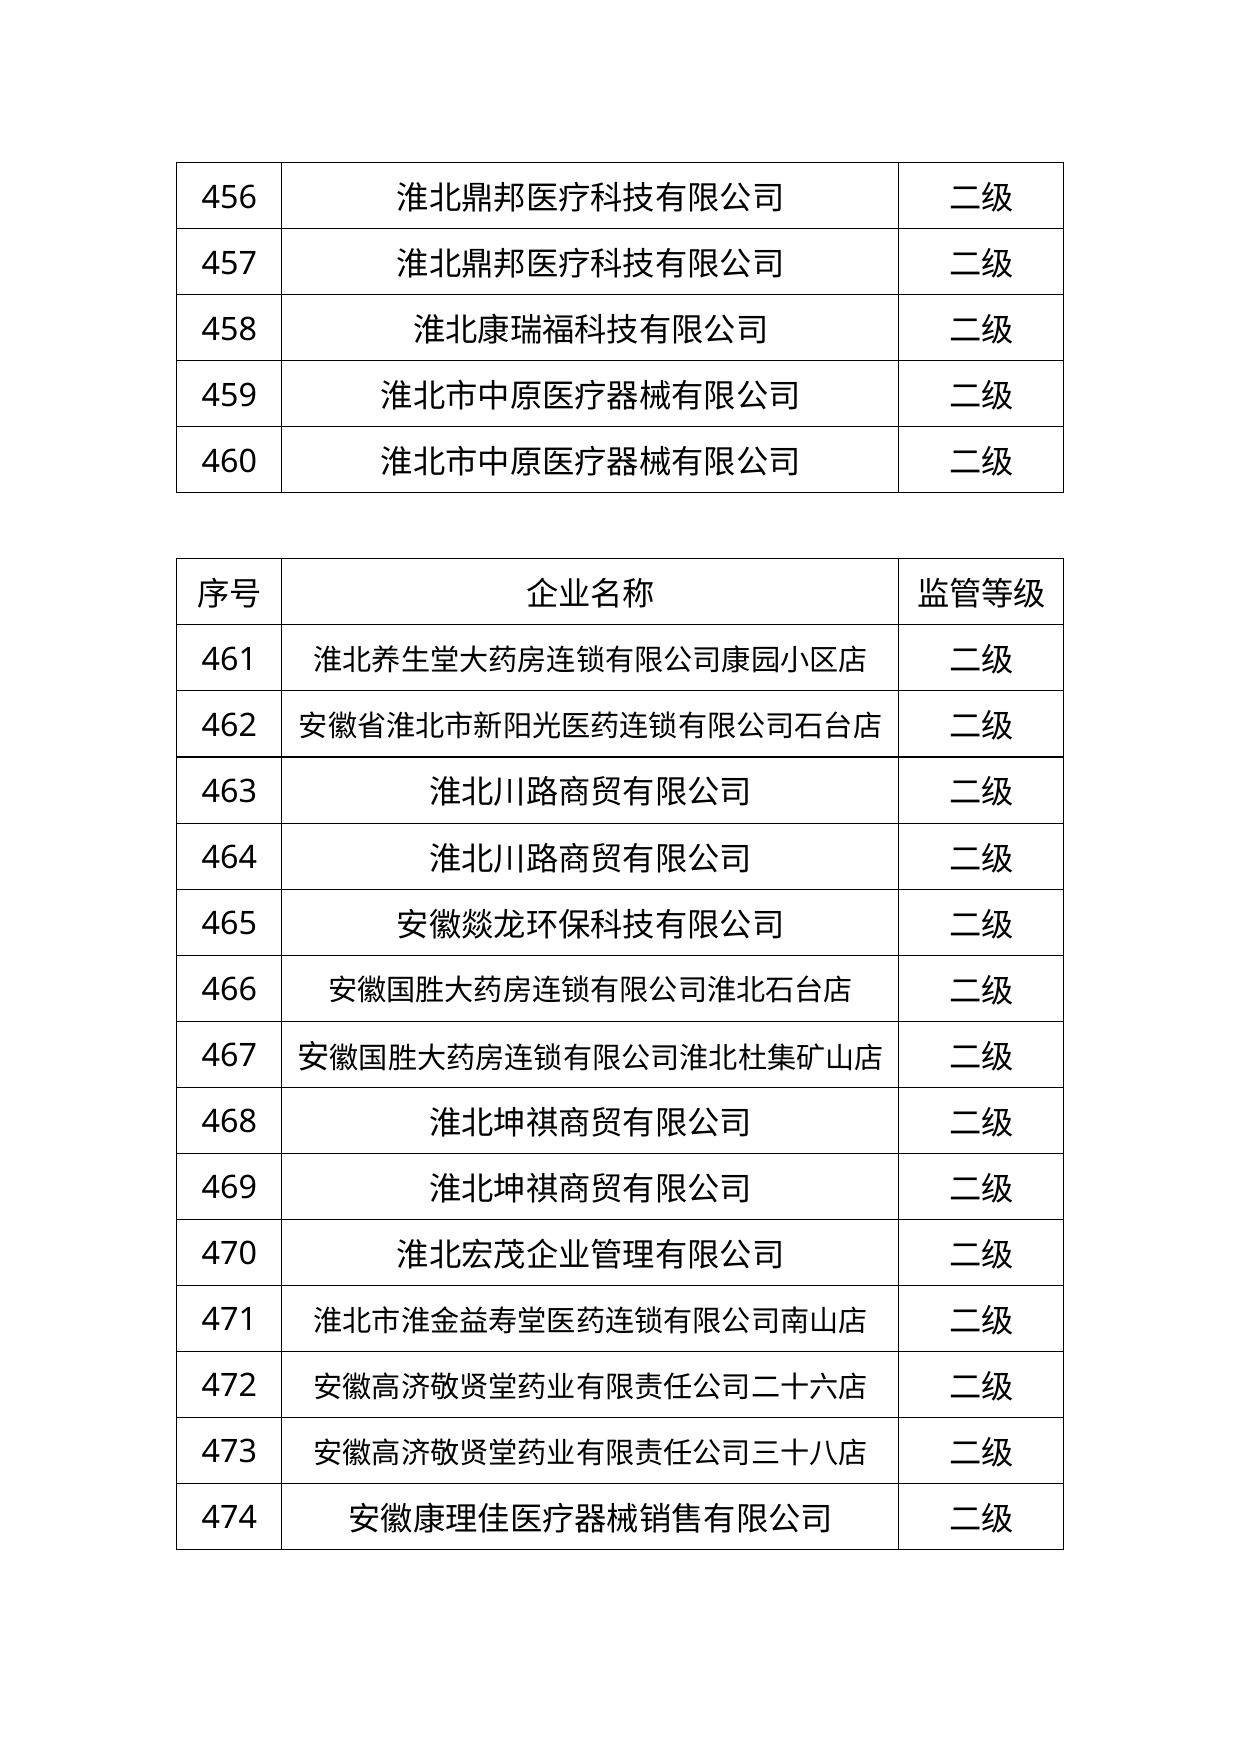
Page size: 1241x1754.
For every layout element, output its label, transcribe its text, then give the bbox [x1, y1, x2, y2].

table_cell 二级 [899, 758, 1063, 822]
table_cell 474 [177, 1484, 281, 1549]
table_cell 安徽国胜大药房连锁有限公司淮北石台店 [282, 956, 898, 1021]
table_cell 淮北坤祺商贸有限公司 [282, 1088, 898, 1153]
table_cell 二级 [899, 625, 1063, 690]
table_cell 安徽燚龙环保科技有限公司 [282, 890, 898, 954]
table_cell 二级 [899, 1022, 1063, 1087]
table_cell 二级 [899, 824, 1063, 888]
table_cell 安徽国胜大药房连锁有限公司淮北杜集矿山店 [282, 1022, 898, 1087]
table_header 序号 [177, 559, 281, 624]
table_header 企业名称 [282, 559, 898, 624]
table_cell 463 [177, 758, 281, 822]
table_cell 二级 [899, 163, 1063, 228]
table_cell 459 [177, 361, 281, 426]
table_cell 二级 [899, 229, 1063, 294]
table_cell 安徽高济敬贤堂药业有限责任公司二十六店 [282, 1352, 898, 1417]
table_cell 淮北川路商贸有限公司 [282, 824, 898, 888]
table_cell 457 [177, 229, 281, 294]
table_cell 二级 [899, 1088, 1063, 1153]
table_cell 淮北市中原医疗器械有限公司 [282, 427, 898, 492]
table_cell 淮北宏茂企业管理有限公司 [282, 1220, 898, 1285]
table_cell 淮北鼎邦医疗科技有限公司 [282, 163, 898, 228]
table_cell 456 [177, 163, 281, 228]
table_cell 469 [177, 1154, 281, 1219]
table_cell 二级 [899, 691, 1063, 756]
table_cell 467 [177, 1022, 281, 1087]
table_cell 465 [177, 890, 281, 954]
table_cell 淮北坤祺商贸有限公司 [282, 1154, 898, 1219]
table_cell 二级 [899, 1286, 1063, 1351]
table_cell 470 [177, 1220, 281, 1285]
table_cell 二级 [899, 427, 1063, 492]
table_cell 二级 [899, 1220, 1063, 1285]
table_cell 458 [177, 295, 281, 360]
table_cell 淮北养生堂大药房连锁有限公司康园小区店 [282, 625, 898, 690]
table_cell 472 [177, 1352, 281, 1417]
table_cell 淮北鼎邦医疗科技有限公司 [282, 229, 898, 294]
table_cell 淮北川路商贸有限公司 [282, 758, 898, 822]
table_cell 460 [177, 427, 281, 492]
table_cell 二级 [899, 1484, 1063, 1549]
table_cell 淮北康瑞福科技有限公司 [282, 295, 898, 360]
table_cell 464 [177, 824, 281, 888]
table_cell 安徽省淮北市新阳光医药连锁有限公司石台店 [282, 691, 898, 756]
table_cell 466 [177, 956, 281, 1021]
table_cell 二级 [899, 890, 1063, 954]
table_cell 淮北市中原医疗器械有限公司 [282, 361, 898, 426]
table_cell 二级 [899, 1352, 1063, 1417]
table_cell 二级 [899, 1154, 1063, 1219]
table_cell 461 [177, 625, 281, 690]
table_header 监管等级 [899, 559, 1063, 624]
table_cell 二级 [899, 295, 1063, 360]
table_cell 安徽高济敬贤堂药业有限责任公司三十八店 [282, 1418, 898, 1483]
table_cell 462 [177, 691, 281, 756]
table_cell 淮北市淮金益寿堂医药连锁有限公司南山店 [282, 1286, 898, 1351]
table_cell 471 [177, 1286, 281, 1351]
table_cell 安徽康理佳医疗器械销售有限公司 [282, 1484, 898, 1549]
table_cell 二级 [899, 361, 1063, 426]
table_cell 468 [177, 1088, 281, 1153]
table_cell 473 [177, 1418, 281, 1483]
table_cell 二级 [899, 1418, 1063, 1483]
table_cell 二级 [899, 956, 1063, 1021]
